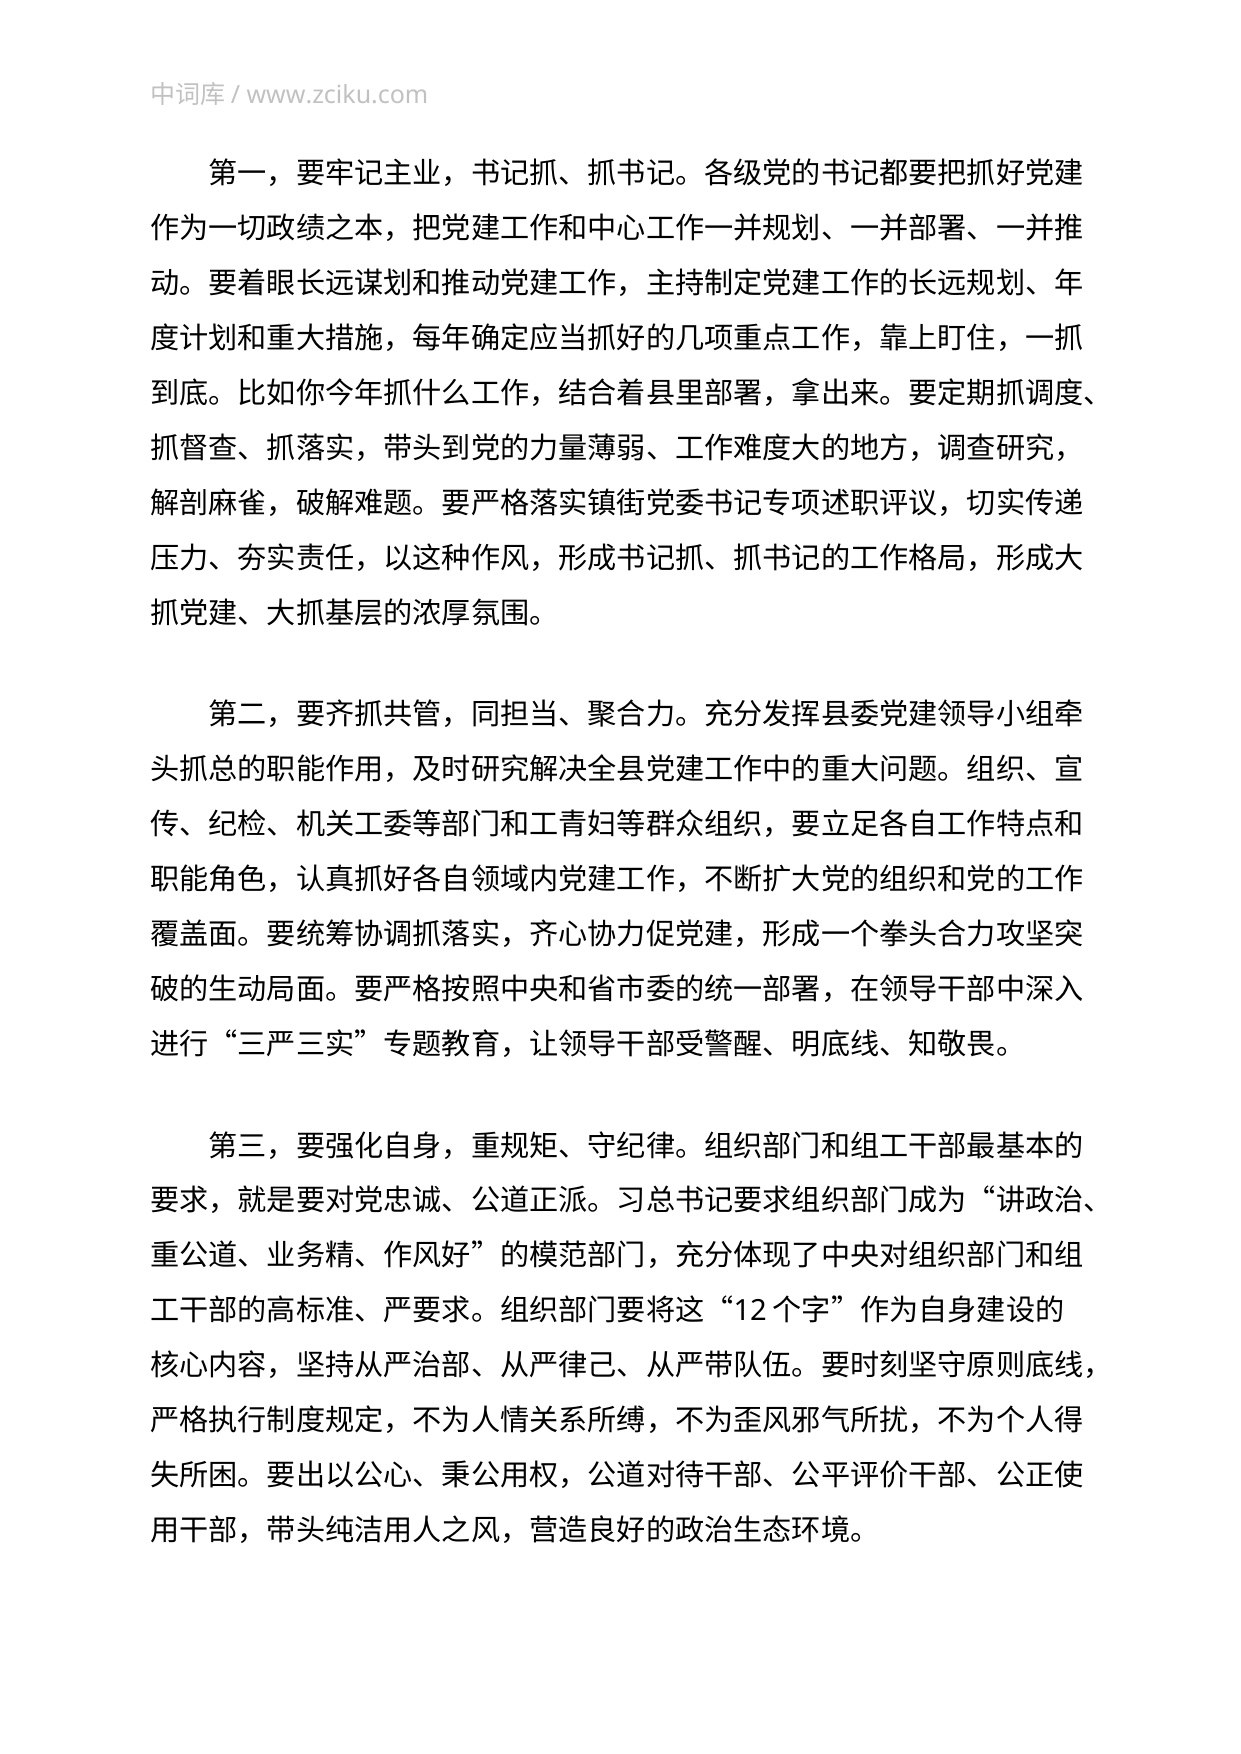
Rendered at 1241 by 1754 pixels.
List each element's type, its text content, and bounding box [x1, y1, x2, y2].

text 第三，要强化自身，重规矩、守纪律。组织部门和组工干部最基本的要求，就是要对党忠诚、公道正派。习总书记要求组织部门成为“讲政治、重公道、业务精、作风好”的模范部门，充分体现了中央对组织部门和组工干部的高标准、严要求。组织部门要将这“12个字”作为自身建设的核心内容，坚持从严治部、从严律己、从严带队伍。要时刻坚守原则底线，严格执行制度规定，不为人情关系所缚，不为歪风邪气所扰，不为个人得失所困。要出以公心、秉公用权，公道对待干部、公平评价干部、公正使用干部，带头纯洁用人之风，营造良好的政治生态环境。 [150, 1122, 1090, 1549]
text 第一，要牢记主业，书记抓、抓书记。各级党的书记都要把抓好党建作为一切政绩之本，把党建工作和中心工作一并规划、一并部署、一并推动。要着眼长远谋划和推动党建工作，主持制定党建工作的长远规划、年度计划和重大措施，每年确定应当抓好的几项重点工作，靠上盯住，一抓到底。比如你今年抓什么工作，结合着县里部署，拿出来。要定期抓调度、抓督查、抓落实，带头到党的力量薄弱、工作难度大的地方，调查研究，解剖麻雀，破解难题。要严格落实镇街党委书记专项述职评议，切实传递压力、夯实责任，以这种作风，形成书记抓、抓书记的工作格局，形成大抓党建、大抓基层的浓厚氛围。 [150, 150, 1090, 631]
text 第二，要齐抓共管，同担当、聚合力。充分发挥县委党建领导小组牵头抓总的职能作用，及时研究解决全县党建工作中的重大问题。组织、宣传、纪检、机关工委等部门和工青妇等群众组织，要立足各自工作特点和职能角色，认真抓好各自领域内党建工作，不断扩大党的组织和党的工作覆盖面。要统筹协调抓落实，齐心协力促党建，形成一个拳头合力攻坚突破的生动局面。要严格按照中央和省市委的统一部署，在领导干部中深入进行“三严三实”专题教育，让领导干部受警醒、明底线、知敬畏。 [150, 691, 1090, 1063]
